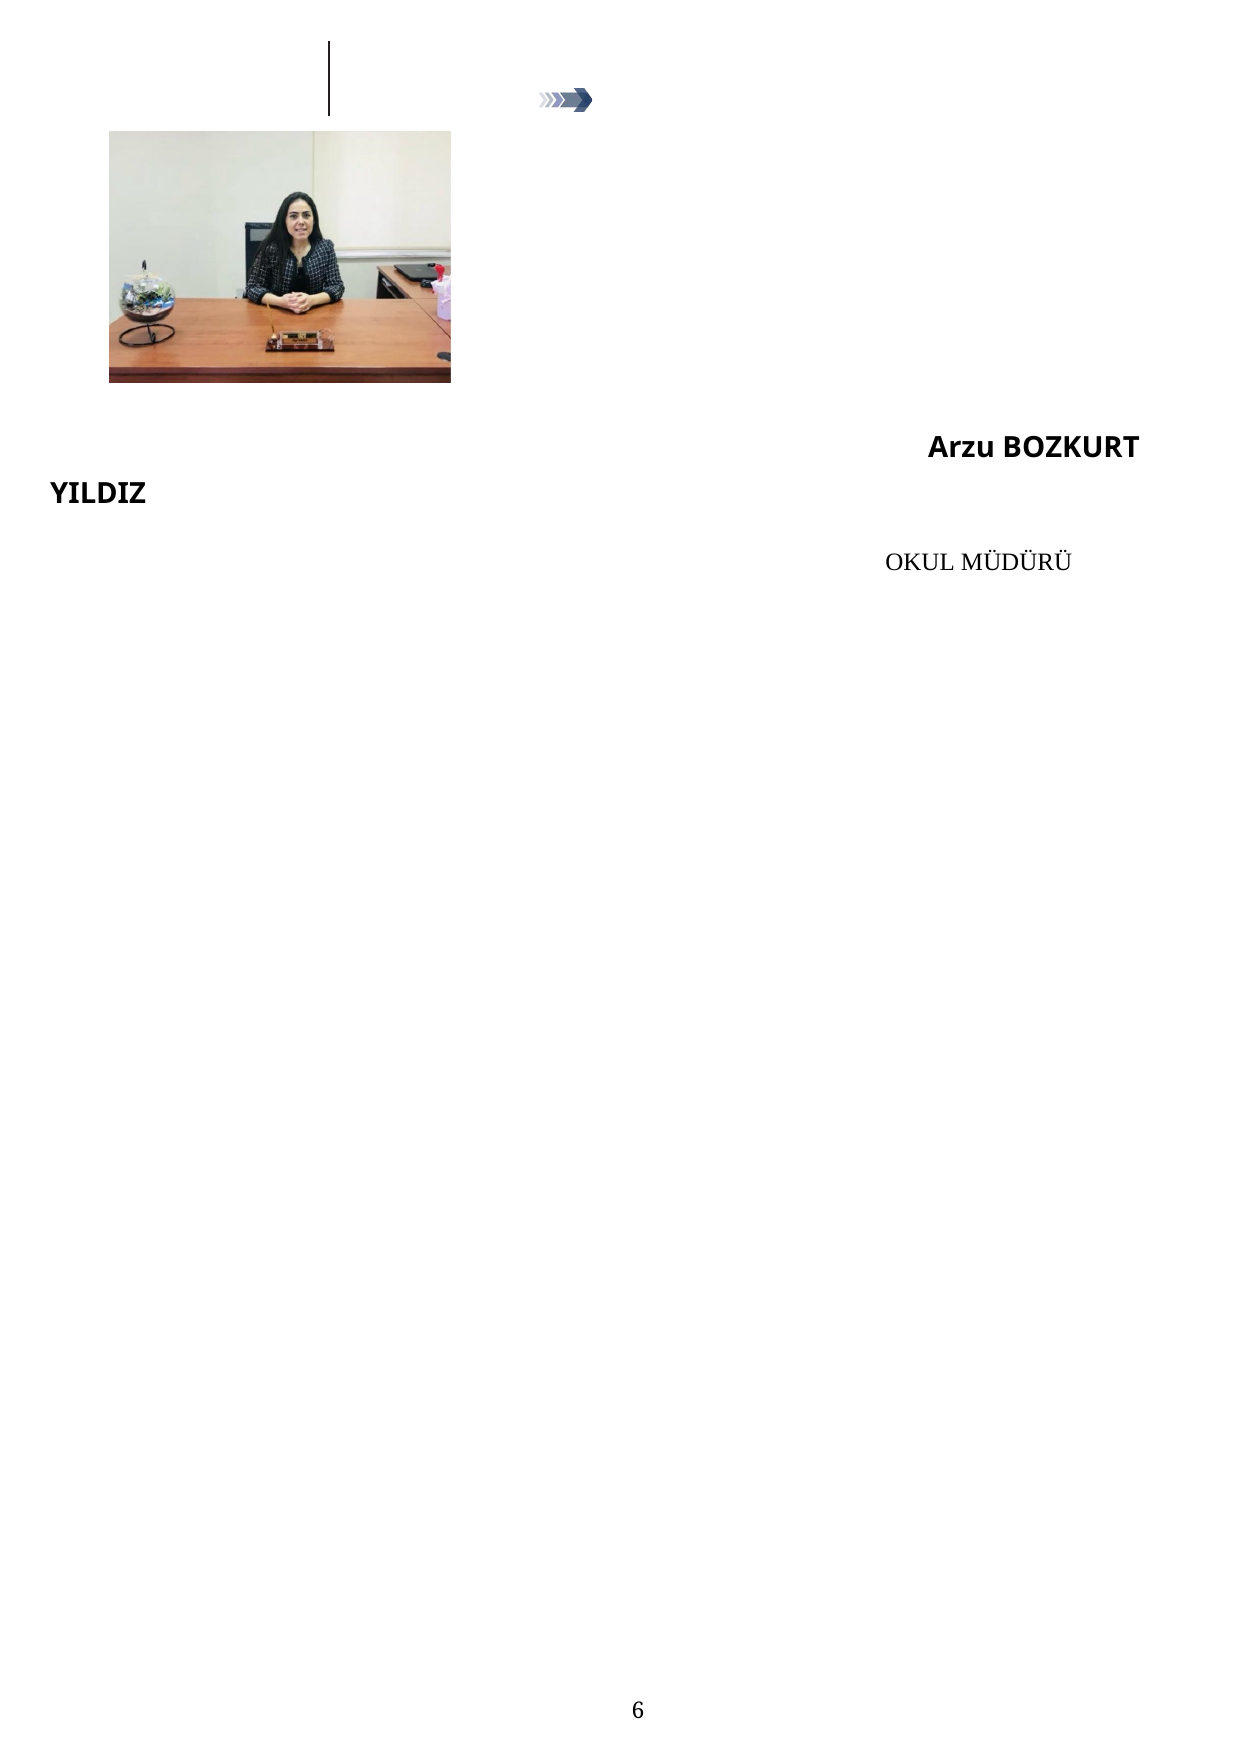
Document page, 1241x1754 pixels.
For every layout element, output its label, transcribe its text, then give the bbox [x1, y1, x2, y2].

picture [109, 131, 452, 383]
picture [538, 88, 593, 112]
text Arzu BOZKURT YILDIZ [50, 427, 1226, 512]
text OKUL MÜDÜRÜ [50, 547, 1226, 576]
